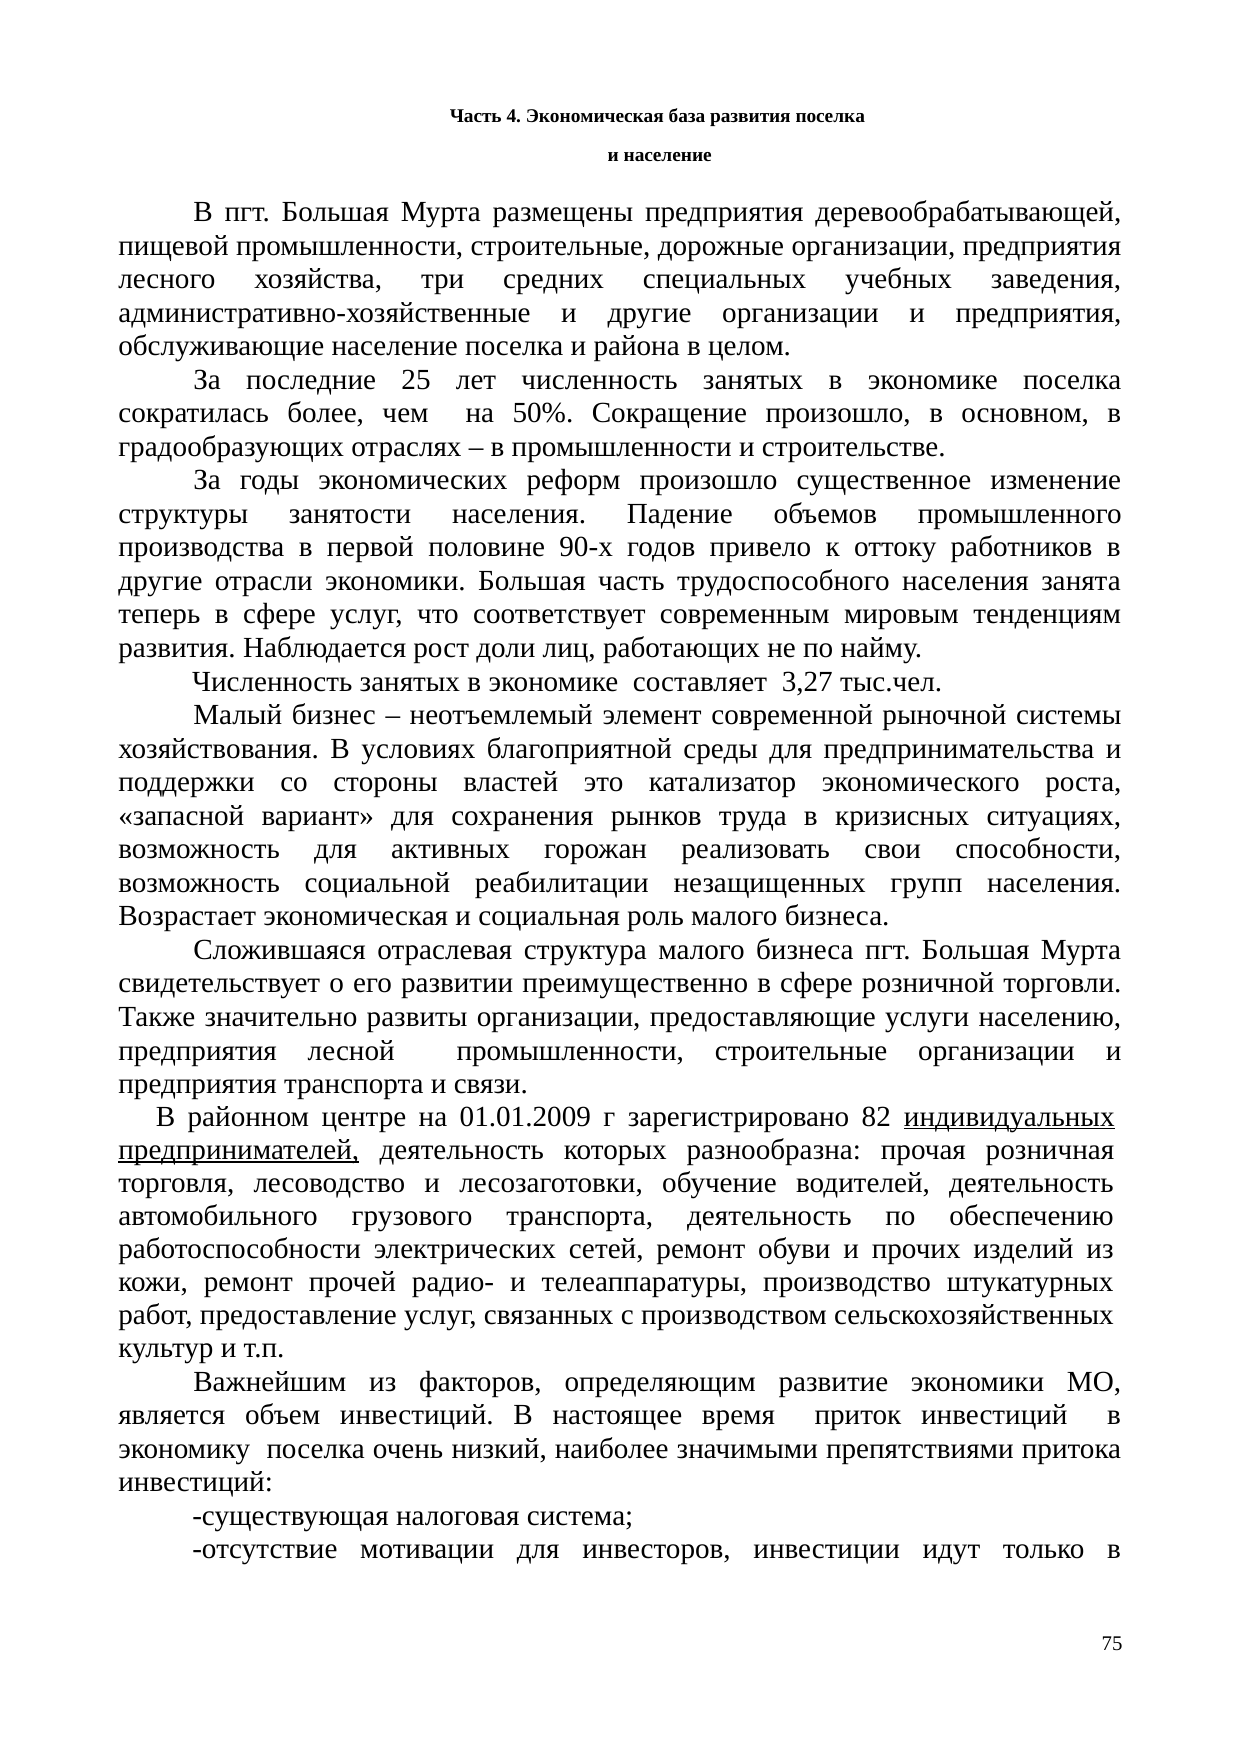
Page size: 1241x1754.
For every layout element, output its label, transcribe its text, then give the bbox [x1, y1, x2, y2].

text В районном центре на 01.01.2009 г зарегистрировано 82 индивидуальных предпринимателей, деятельность которых разнообразна: прочая розничная торговля, лесоводство и лесозаготовки, обучение водителей, деятельность автомобильного грузового транспорта, деятельность по обеспечению работоспособности электрических сетей, ремонт обуви и прочих изделий из кожи, ремонт прочей радио- и телеаппаратуры, производство штукатурных работ, предоставление услуг, связанных с производством сельскохозяйственных культур и т.п. [118, 1100, 1114, 1364]
text За годы экономических реформ произошло существенное изменение структуры занятости населения. Падение объемов промышленного производства в первой половине 90-х годов привело к оттоку работников в другие отрасли экономики. Большая часть трудоспособного населения занята теперь в сфере услуг, что соответствует современным мировым тенденциям развития. Наблюдается рост доли лиц, работающих не по найму. [118, 462, 1122, 664]
text Численность занятых в экономике составляет 3,27 тыс.чел. [118, 664, 1122, 697]
text За последние 25 лет численность занятых в экономике поселка сократилась более, чем на 50%. Сокращение произошло, в основном, в градообразующих отраслях – в промышленности и строительстве. [118, 362, 1122, 462]
text В пгт. Большая Мурта размещены предприятия деревообрабатывающей, пищевой промышленности, строительные, дорожные организации, предприятия лесного хозяйства, три средних специальных учебных заведения, административно-хозяйственные и другие организации и предприятия, обслуживающие население поселка и района в целом. [118, 194, 1122, 362]
text и население [118, 127, 1122, 165]
text Сложившаяся отраслевая структура малого бизнеса пгт. Большая Мурта свидетельствует о его развитии преимущественно в сфере розничной торговли. Также значительно развиты организации, предоставляющие услуги населению, предприятия лесной промышленности, строительные организации и предприятия транспорта и связи. [118, 932, 1122, 1100]
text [118, 1532, 1122, 1565]
text Часть 4. Экономическая база развития поселка [118, 89, 1122, 127]
text Важнейшим из факторов, определяющим развитие экономики МО, является объем инвестиций. В настоящее время приток инвестиций в экономику поселка очень низкий, наиболее значимыми препятствиями притока инвестиций: [118, 1364, 1122, 1498]
text -существующая налоговая система; [118, 1498, 1122, 1532]
text Малый бизнес – неотъемлемый элемент современной рыночной системы хозяйствования. В условиях благоприятной среды для предпринимательства и поддержки со стороны властей это катализатор экономического роста, «запасной вариант» для сохранения рынков труда в кризисных ситуациях, возможность для активных горожан реализовать свои способности, возможность социальной реабилитации незащищенных групп населения. Возрастает экономическая и социальная роль малого бизнеса. [118, 697, 1122, 932]
